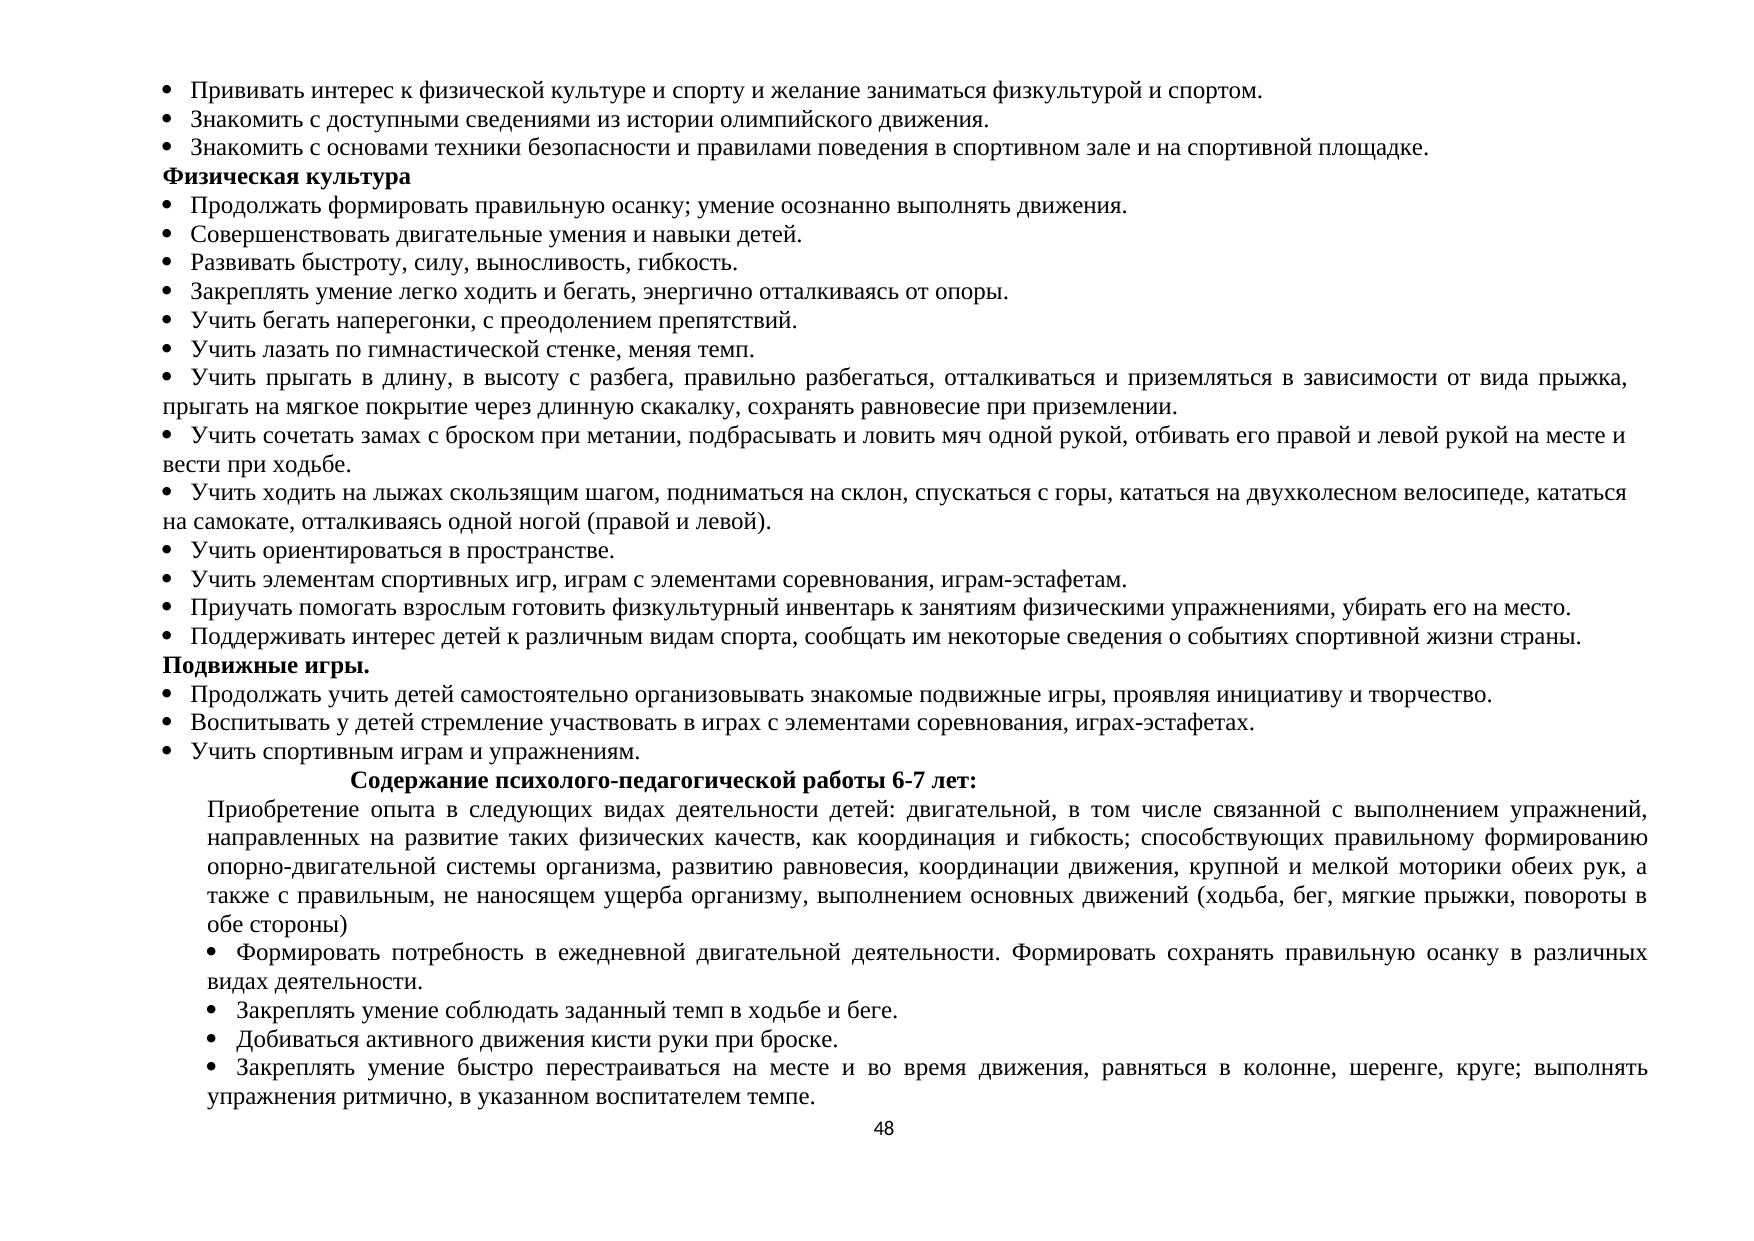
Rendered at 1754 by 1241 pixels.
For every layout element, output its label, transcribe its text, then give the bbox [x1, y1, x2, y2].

list Формировать потребность в ежедневной двигательной деятельности. Формировать сохранять правильную осанку в различных видах деятельности. [207, 937, 1649, 995]
text Приобретение опыта в следующих видах деятельности детей: двигательной, в том числе связанной с выполнением упражнений, направленных на развитие таких физических качеств, как координация и гибкость; способствующих правильному формированию опорно-двигательной системы организма, развитию равновесия, координации движения, крупной и мелкой моторики обеих рук, а также с правильным, не наносящем ущерба организму, выполнением основных движений (ходьба, бег, мягкие прыжки, повороты в обе стороны) [207, 794, 1649, 937]
list Добиваться активного движения кисти руки при броске. [207, 1024, 1649, 1052]
list Закреплять умение соблюдать заданный темп в ходьбе и беге. [207, 995, 1649, 1024]
list Закреплять умение быстро перестраиваться на месте и во время движения, равняться в колонне, шеренге, круге; выполнять упражнения ритмично, в указанном воспитателем темпе. [207, 1052, 1649, 1110]
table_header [31, 75, 1670, 794]
